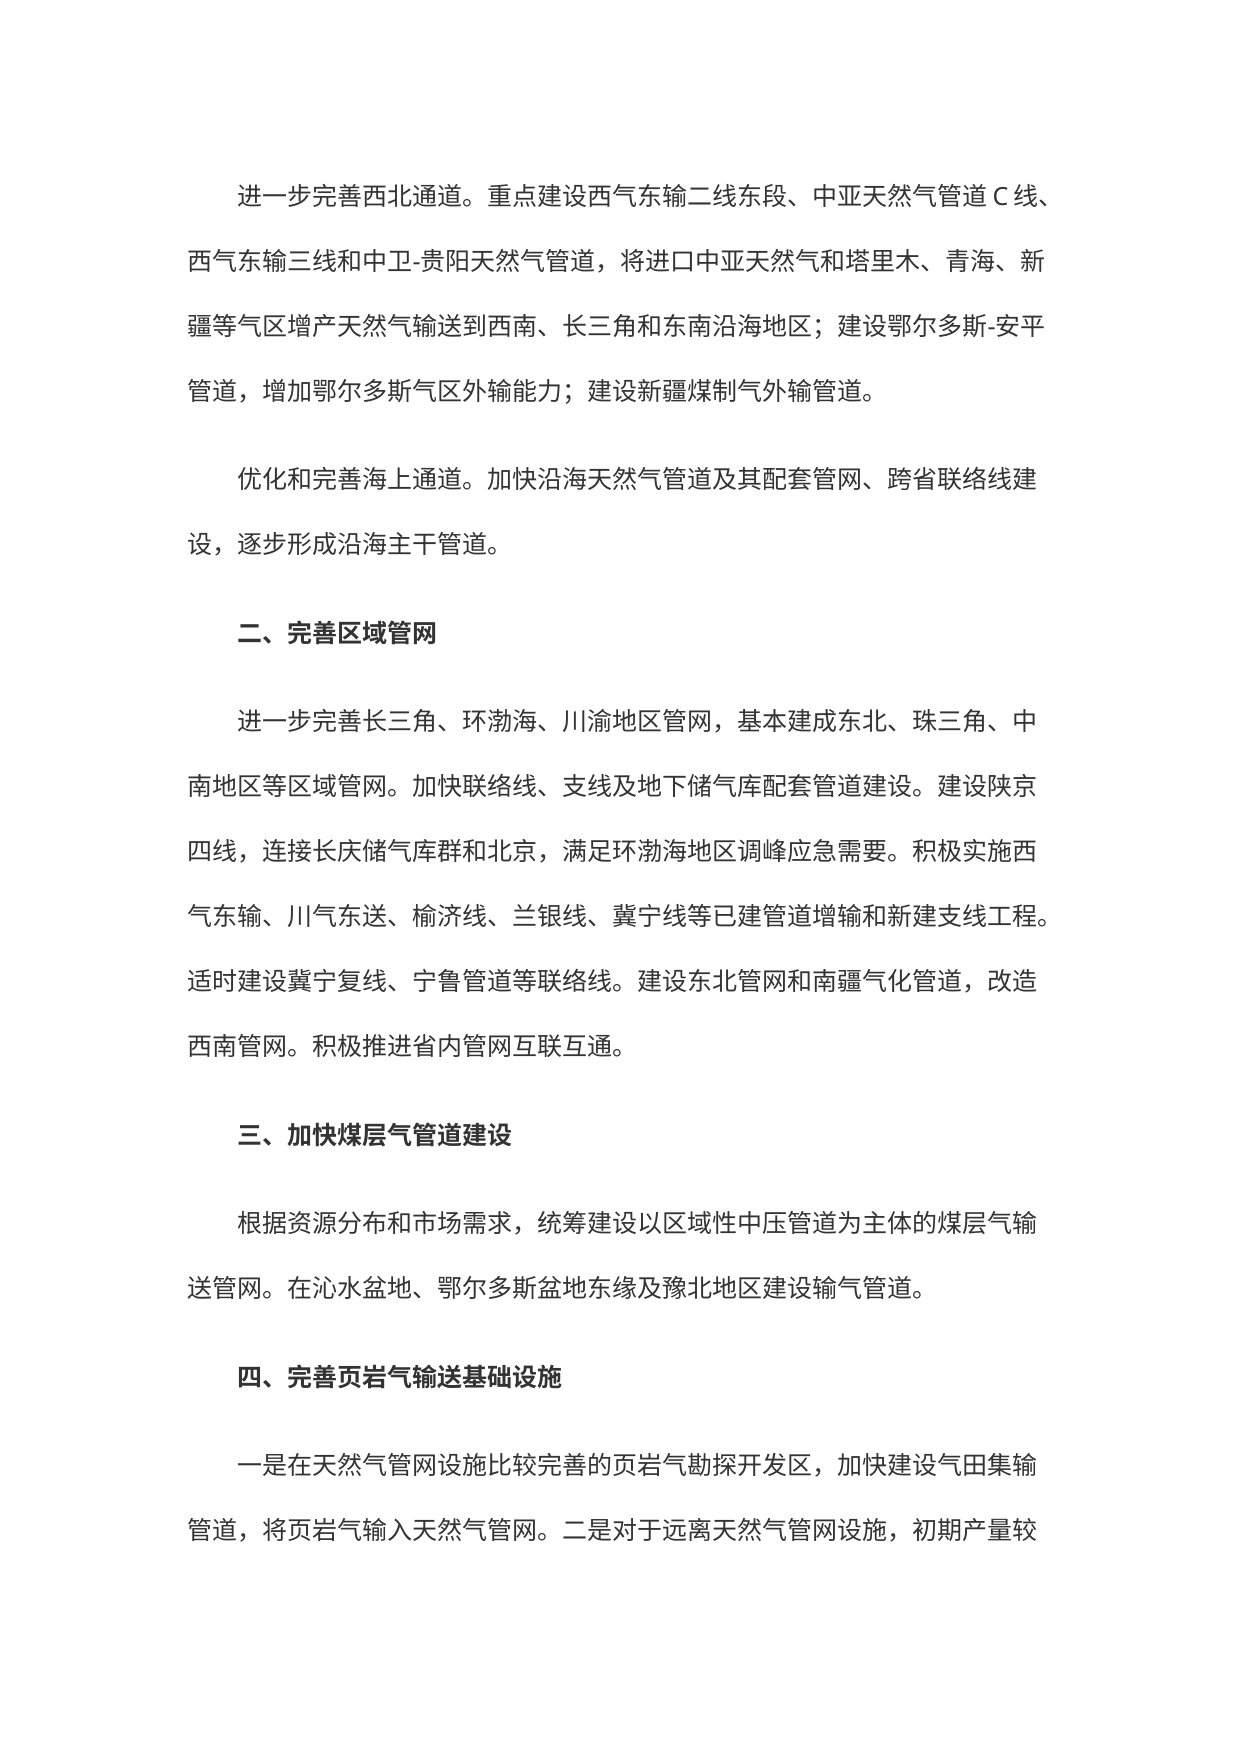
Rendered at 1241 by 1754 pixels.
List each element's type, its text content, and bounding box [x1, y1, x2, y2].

text 进一步完善西北通道。重点建设西气东输二线东段、中亚天然气管道C线、西气东输三线和中卫-贵阳天然气管道，将进口中亚天然气和塔里木、青海、新疆等气区增产天然气输送到西南、长三角和东南沿海地区；建设鄂尔多斯-安平管道，增加鄂尔多斯气区外输能力；建设新疆煤制气外输管道。 [187, 162, 1053, 422]
text 二、完善区域管网 [187, 599, 1053, 664]
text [187, 1431, 1053, 1561]
text 四、完善页岩气输送基础设施 [187, 1343, 1053, 1408]
text 进一步完善长三角、环渤海、川渝地区管网，基本建成东北、珠三角、中南地区等区域管网。加快联络线、支线及地下储气库配套管道建设。建设陕京四线，连接长庆储气库群和北京，满足环渤海地区调峰应急需要。积极实施西气东输、川气东送、榆济线、兰银线、冀宁线等已建管道增输和新建支线工程。适时建设冀宁复线、宁鲁管道等联络线。建设东北管网和南疆气化管道，改造西南管网。积极推进省内管网互联互通。 [187, 687, 1053, 1077]
text 优化和完善海上通道。加快沿海天然气管道及其配套管网、跨省联络线建设，逐步形成沿海主干管道。 [187, 445, 1053, 575]
text 三、加快煤层气管道建设 [187, 1101, 1053, 1166]
text 根据资源分布和市场需求，统筹建设以区域性中压管道为主体的煤层气输送管网。在沁水盆地、鄂尔多斯盆地东缘及豫北地区建设输气管道。 [187, 1189, 1053, 1319]
